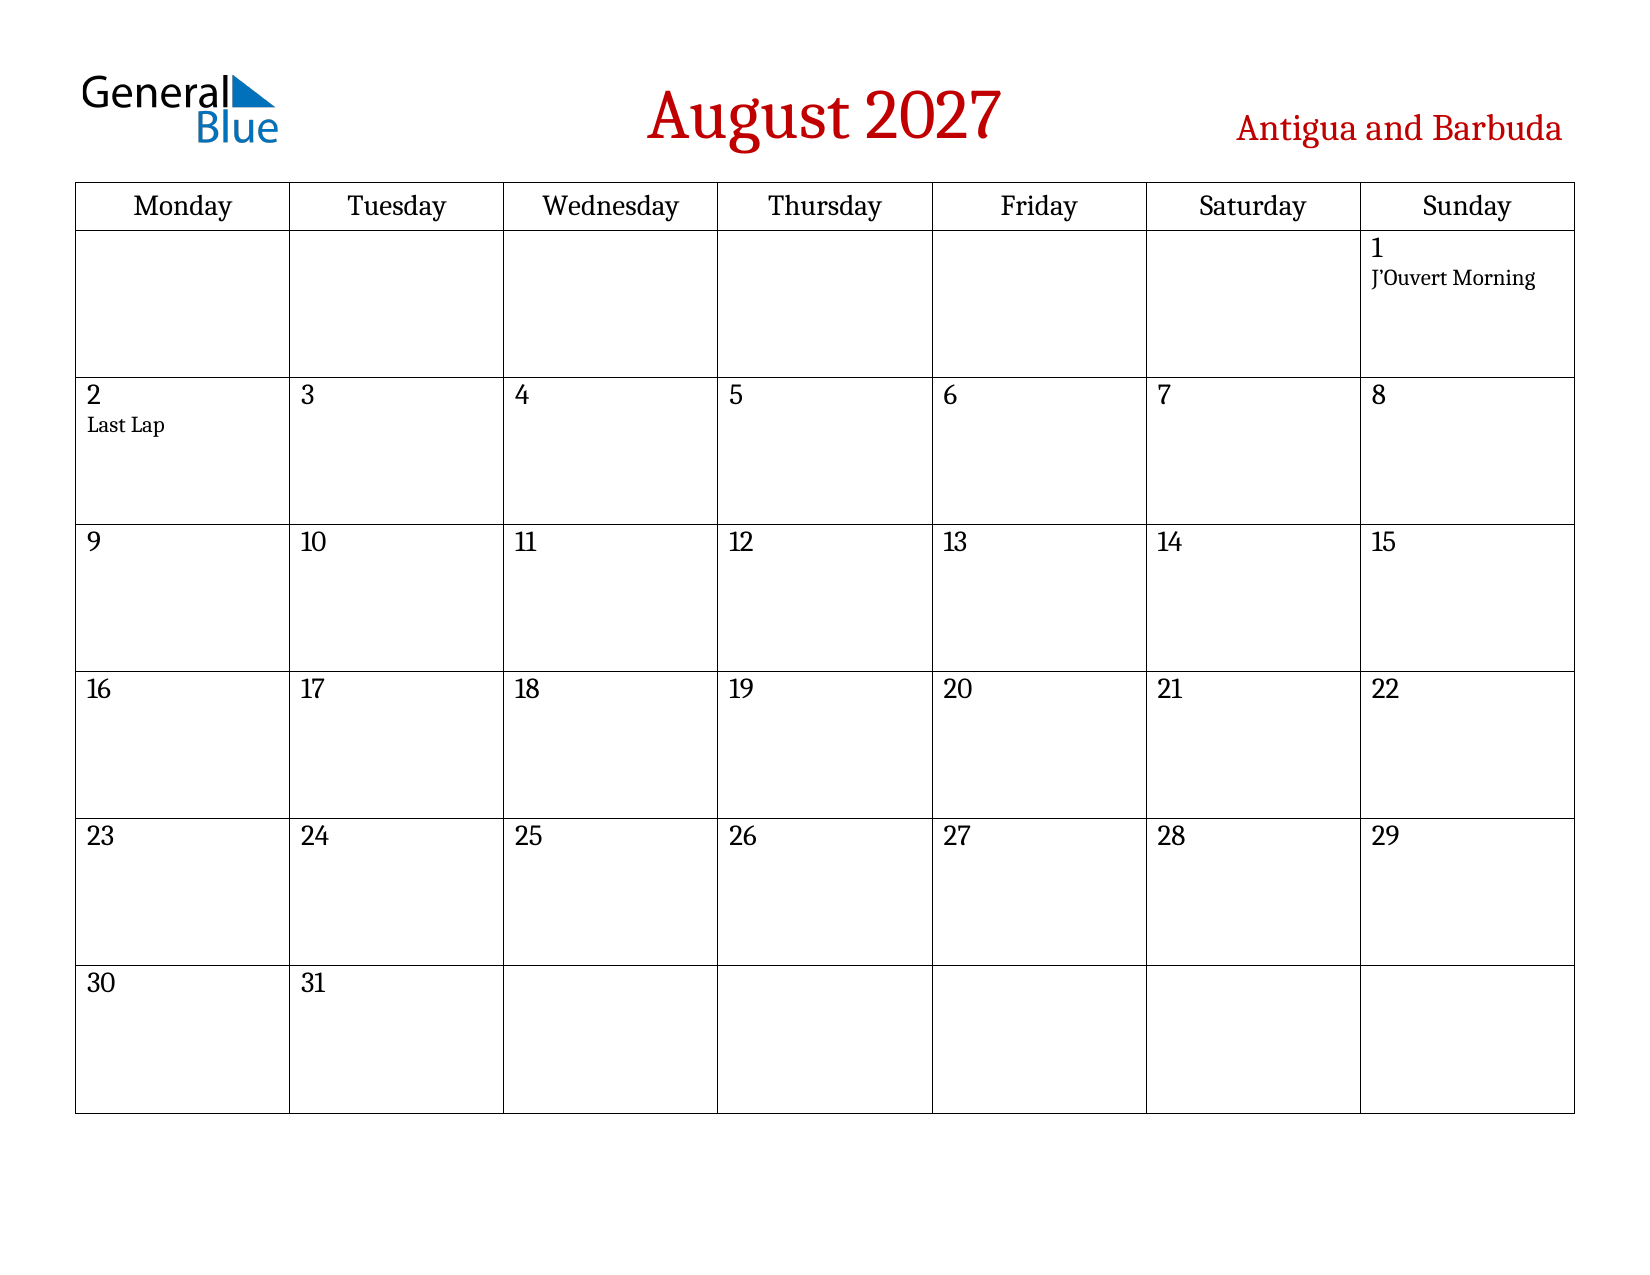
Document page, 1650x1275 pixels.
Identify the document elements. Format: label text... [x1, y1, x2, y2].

table_cell [76, 1000, 289, 1112]
table_cell 18 [504, 672, 717, 706]
table_cell 10 [290, 525, 503, 559]
table_cell [1147, 412, 1360, 524]
table_header Antigua and Barbuda [1146, 75, 1574, 182]
table_cell [718, 853, 932, 965]
table_cell [290, 853, 503, 965]
table_cell 20 [933, 672, 1146, 706]
table_cell 21 [1147, 672, 1360, 706]
table_cell [1147, 1000, 1360, 1112]
table_cell [933, 706, 1146, 818]
picture [82, 75, 278, 143]
table_cell 16 [76, 672, 289, 706]
table_cell [1361, 1000, 1574, 1112]
table_cell [933, 1000, 1146, 1112]
table_cell [933, 966, 1146, 1000]
table_cell 3 [290, 378, 503, 412]
table_cell Saturday [1147, 183, 1360, 230]
table_header August 2027 [504, 75, 1146, 182]
table_cell [718, 706, 932, 818]
table_cell [1361, 966, 1574, 1000]
table_cell 15 [1361, 525, 1574, 559]
table_cell 1 [1361, 231, 1574, 264]
table_cell [1147, 706, 1360, 818]
table_cell 24 [290, 819, 503, 853]
table_cell 27 [933, 819, 1146, 853]
table_cell [1361, 706, 1574, 818]
table_cell Sunday [1361, 183, 1574, 230]
table_cell Wednesday [504, 183, 717, 230]
table_cell [290, 706, 503, 818]
table_cell [504, 853, 717, 965]
table_cell 30 [76, 966, 289, 1000]
table_cell [290, 412, 503, 524]
table_cell [1361, 559, 1574, 671]
table_cell [290, 265, 503, 377]
table_cell 2 [76, 378, 289, 412]
table_cell [504, 1000, 717, 1112]
table_cell 29 [1361, 819, 1574, 853]
table_cell [933, 231, 1146, 264]
table_cell [933, 412, 1146, 524]
table_cell [76, 265, 289, 377]
table_cell [718, 559, 932, 671]
table_cell J’Ouvert Morning [1361, 265, 1574, 377]
table_cell 14 [1147, 525, 1360, 559]
table_cell [1147, 966, 1360, 1000]
table_header [76, 75, 503, 182]
table_cell 6 [933, 378, 1146, 412]
table_cell [504, 559, 717, 671]
table_cell 11 [504, 525, 717, 559]
table_cell [504, 706, 717, 818]
table_cell [1147, 265, 1360, 377]
table_cell 26 [718, 819, 932, 853]
table_cell [718, 231, 932, 264]
table_cell [504, 966, 717, 1000]
table_cell 28 [1147, 819, 1360, 853]
table_cell [933, 265, 1146, 377]
table_cell 12 [718, 525, 932, 559]
table_cell 13 [933, 525, 1146, 559]
table_cell [1147, 231, 1360, 264]
table_cell Monday [76, 183, 289, 230]
table_cell 19 [718, 672, 932, 706]
table_cell [718, 412, 932, 524]
table_cell [1361, 412, 1574, 524]
table_cell [76, 559, 289, 671]
table_cell 17 [290, 672, 503, 706]
table_cell [1147, 559, 1360, 671]
table_cell [718, 966, 932, 1000]
table_cell [504, 412, 717, 524]
table_cell [76, 853, 289, 965]
table_cell Tuesday [290, 183, 503, 230]
table_cell 7 [1147, 378, 1360, 412]
table_cell [1147, 853, 1360, 965]
table_cell Thursday [718, 183, 932, 230]
table_cell 23 [76, 819, 289, 853]
table_cell Last Lap [76, 412, 289, 524]
table_cell 22 [1361, 672, 1574, 706]
table_cell [290, 559, 503, 671]
table_cell [718, 265, 932, 377]
table_cell [290, 1000, 503, 1112]
table_cell 31 [290, 966, 503, 1000]
table_cell [933, 559, 1146, 671]
table_cell 8 [1361, 378, 1574, 412]
table_cell Friday [933, 183, 1146, 230]
table_cell 25 [504, 819, 717, 853]
table_cell [290, 231, 503, 264]
table_cell [504, 265, 717, 377]
table_cell [718, 1000, 932, 1112]
table_cell [933, 853, 1146, 965]
table_cell [1361, 853, 1574, 965]
table_cell [76, 231, 289, 264]
table_cell 5 [718, 378, 932, 412]
table_cell [76, 706, 289, 818]
table_cell 9 [76, 525, 289, 559]
table_cell [504, 231, 717, 264]
table_cell 4 [504, 378, 717, 412]
